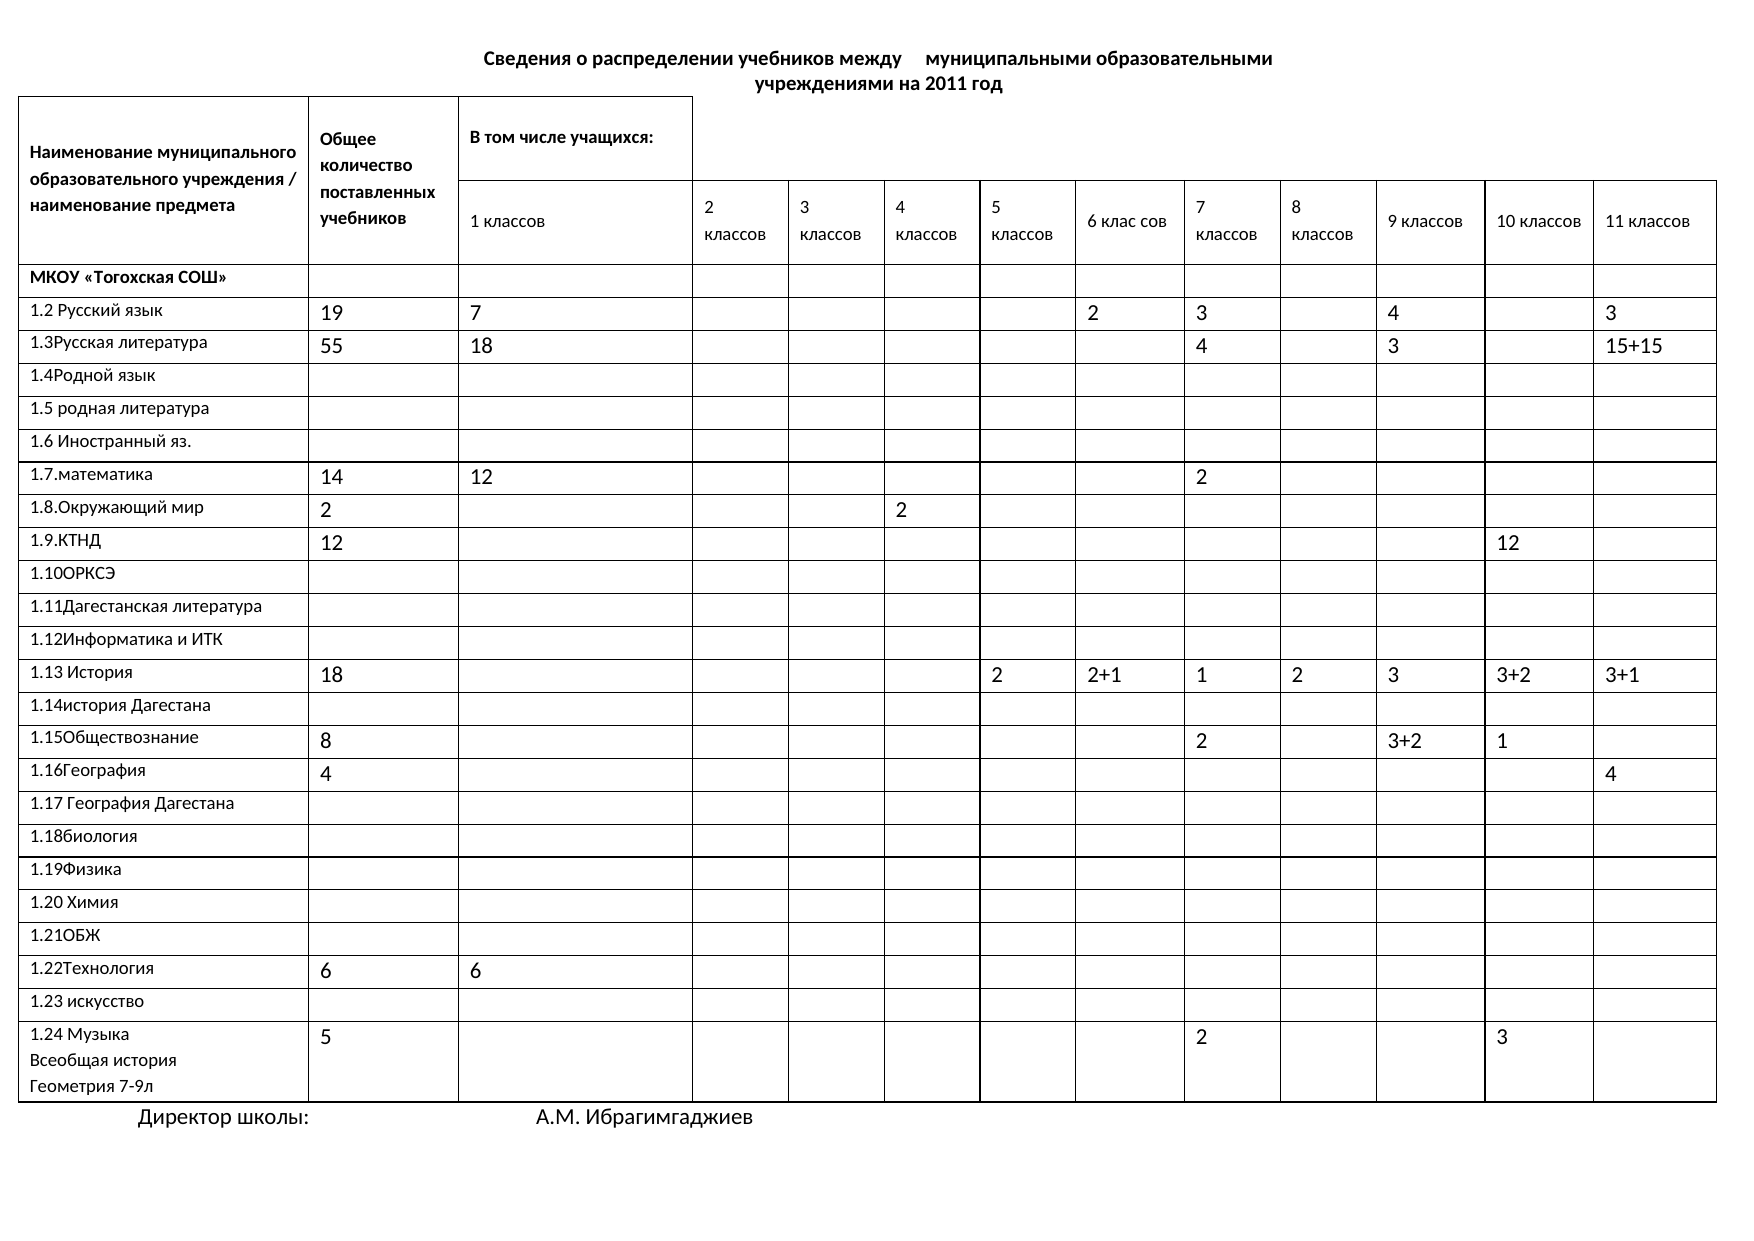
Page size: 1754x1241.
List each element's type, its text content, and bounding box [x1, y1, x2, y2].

table_cell [1377, 561, 1484, 593]
table_cell [1076, 956, 1184, 988]
table_cell 3+2 [1377, 726, 1484, 758]
table_cell [981, 989, 1075, 1021]
table_cell 1.14история Дагестана [19, 693, 308, 725]
table_cell [885, 989, 979, 1021]
table_cell [789, 528, 884, 560]
table_cell [459, 693, 692, 725]
table_cell [309, 923, 458, 955]
table_cell [1594, 561, 1716, 593]
table_cell 2 [885, 495, 979, 527]
table_cell [1594, 265, 1716, 297]
table_cell [1076, 693, 1184, 725]
table_cell [1076, 594, 1184, 626]
table_cell [693, 792, 788, 823]
table_cell [789, 265, 884, 297]
table_cell 1.21ОБЖ [19, 923, 308, 955]
table_cell [885, 397, 979, 428]
table_cell [981, 890, 1075, 922]
table_cell [981, 792, 1075, 823]
table_cell [1185, 364, 1280, 396]
table_cell [459, 594, 692, 626]
table_cell 8 классов [1281, 181, 1376, 264]
table_cell [981, 265, 1075, 297]
table_cell [693, 298, 788, 330]
table_cell [1486, 923, 1593, 955]
table_cell 3 [1486, 1022, 1593, 1101]
table_cell [981, 759, 1075, 791]
table_cell [1076, 561, 1184, 593]
table_cell [1281, 890, 1376, 922]
table_cell [1486, 825, 1593, 856]
table_cell 9 классов [1377, 181, 1484, 264]
table_cell [1486, 627, 1593, 659]
table_cell [693, 660, 788, 692]
table_cell [1377, 989, 1484, 1021]
table_cell [1185, 627, 1280, 659]
table_cell [1486, 364, 1593, 396]
table_cell [789, 989, 884, 1021]
table_cell 1 [1486, 726, 1593, 758]
table_cell [1486, 463, 1593, 494]
table_cell [789, 825, 884, 856]
table_cell [1377, 1022, 1484, 1101]
table_cell [1377, 923, 1484, 955]
table_cell [1185, 528, 1280, 560]
table_cell 2 [1185, 726, 1280, 758]
table_cell [789, 890, 884, 922]
table_cell 3 [1377, 331, 1484, 363]
table_cell [309, 825, 458, 856]
table_cell [459, 792, 692, 823]
table_cell [1377, 858, 1484, 889]
table_cell [693, 726, 788, 758]
table_cell [885, 923, 979, 955]
table_cell [1486, 561, 1593, 593]
table_cell 11 классов [1594, 181, 1716, 264]
table_cell 1.11Дагестанская литература [19, 594, 308, 626]
table_cell [1486, 430, 1593, 461]
table_cell [1185, 890, 1280, 922]
table_cell [981, 397, 1075, 428]
table_cell 1.22Технология [19, 956, 308, 988]
table_cell 7 классов [1185, 181, 1280, 264]
table_cell [309, 693, 458, 725]
table_cell [1281, 726, 1376, 758]
table_cell [981, 528, 1075, 560]
table_cell [1185, 923, 1280, 955]
table_cell [693, 364, 788, 396]
table_cell 2+1 [1076, 660, 1184, 692]
table_cell [459, 397, 692, 428]
table_cell [1594, 825, 1716, 856]
table_cell [693, 956, 788, 988]
table_cell 3 [1377, 660, 1484, 692]
table_cell [1377, 594, 1484, 626]
table_cell 5 классов [981, 181, 1075, 264]
table_cell [885, 265, 979, 297]
table_cell [693, 495, 788, 527]
table_cell 2 [1281, 660, 1376, 692]
table_cell [789, 397, 884, 428]
table_cell [459, 627, 692, 659]
table_cell [1281, 528, 1376, 560]
table_cell [981, 726, 1075, 758]
table_cell [789, 430, 884, 461]
table_cell [1185, 397, 1280, 428]
table_cell [459, 528, 692, 560]
table_cell 3 классов [789, 181, 884, 264]
table_cell [1377, 430, 1484, 461]
table_cell 12 [459, 463, 692, 494]
table_cell [789, 364, 884, 396]
table_cell 2 [1185, 1022, 1280, 1101]
table_cell [309, 792, 458, 823]
table_cell [1486, 265, 1593, 297]
table_cell [459, 1022, 692, 1101]
table_cell 1.4Родной язык [19, 364, 308, 396]
table_cell 6 [459, 956, 692, 988]
table_cell [693, 561, 788, 593]
table_cell [1377, 495, 1484, 527]
table_cell 1.24 Музыка Всеобщая история Геометрия 7-9л [19, 1022, 308, 1101]
table_header Общее количество поставленных учебников [309, 97, 458, 264]
table_cell [789, 693, 884, 725]
table_cell [981, 594, 1075, 626]
table_cell [309, 364, 458, 396]
table_cell [789, 331, 884, 363]
table_cell [1281, 923, 1376, 955]
table_cell 6 [309, 956, 458, 988]
table_cell [789, 726, 884, 758]
table_cell [1076, 265, 1184, 297]
table_cell [1185, 825, 1280, 856]
table_cell [789, 660, 884, 692]
table_cell [1594, 430, 1716, 461]
table_cell [981, 430, 1075, 461]
table_cell 1.10ОРКСЭ [19, 561, 308, 593]
table_cell [1281, 397, 1376, 428]
table_header В том числе учащихся: [459, 97, 692, 180]
table_cell 1.18биология [19, 825, 308, 856]
table_cell [309, 561, 458, 593]
table_cell [1486, 759, 1593, 791]
table_cell 1.8.Окружающий мир [19, 495, 308, 527]
table_cell [1377, 825, 1484, 856]
table_cell [981, 693, 1075, 725]
table_cell 1.16География [19, 759, 308, 791]
table_cell [885, 561, 979, 593]
table_cell [1594, 594, 1716, 626]
table_cell [1076, 858, 1184, 889]
table_cell [1281, 364, 1376, 396]
table_cell [885, 956, 979, 988]
table_cell [1076, 495, 1184, 527]
table_cell [1185, 430, 1280, 461]
table_cell [459, 726, 692, 758]
table_cell [1594, 792, 1716, 823]
table_cell 3 [1185, 298, 1280, 330]
table_cell [885, 759, 979, 791]
table_cell 1.13 История [19, 660, 308, 692]
table_cell [1486, 792, 1593, 823]
table_cell [693, 693, 788, 725]
table_cell [789, 923, 884, 955]
table_cell [459, 989, 692, 1021]
table_cell [789, 298, 884, 330]
table_cell [981, 364, 1075, 396]
table_cell 1.15Обществознание [19, 726, 308, 758]
table_cell [885, 298, 979, 330]
table_cell [309, 858, 458, 889]
table_cell 1.23 искусство [19, 989, 308, 1021]
table_cell [1594, 397, 1716, 428]
table_cell [693, 594, 788, 626]
table_cell [1377, 528, 1484, 560]
table_cell [1594, 1022, 1716, 1101]
table_cell [1594, 463, 1716, 494]
table_cell 4 классов [885, 181, 979, 264]
table_cell [981, 956, 1075, 988]
table_cell [1281, 693, 1376, 725]
table_cell [789, 956, 884, 988]
table_cell [885, 430, 979, 461]
table_cell 4 [1377, 298, 1484, 330]
table_cell [309, 265, 458, 297]
table_cell [1281, 792, 1376, 823]
table_cell 10 классов [1486, 181, 1593, 264]
table_cell [459, 923, 692, 955]
table_cell [1281, 430, 1376, 461]
table_cell [1281, 298, 1376, 330]
table_cell [789, 495, 884, 527]
table_cell [309, 430, 458, 461]
table_cell [1594, 627, 1716, 659]
table_cell [1185, 495, 1280, 527]
table_cell [1076, 825, 1184, 856]
table_cell 3+1 [1594, 660, 1716, 692]
table_cell 2 классов [693, 181, 788, 264]
table_cell [1076, 364, 1184, 396]
table_cell [885, 463, 979, 494]
table_cell [885, 858, 979, 889]
text Сведения о распределении учебников между муниципальными образовательными [29, 45, 1728, 70]
table_cell [459, 495, 692, 527]
table_cell [1185, 989, 1280, 1021]
table_cell [789, 627, 884, 659]
table_cell [1377, 956, 1484, 988]
table_cell [1076, 890, 1184, 922]
table_cell 3 [1594, 298, 1716, 330]
table_cell 14 [309, 463, 458, 494]
table_cell 1.5 родная литература [19, 397, 308, 428]
table_cell [1486, 956, 1593, 988]
table_cell [1486, 858, 1593, 889]
table_cell [885, 660, 979, 692]
table_cell [1281, 858, 1376, 889]
table_cell [1076, 397, 1184, 428]
table_cell [981, 1022, 1075, 1101]
table_cell [1076, 726, 1184, 758]
table_cell 8 [309, 726, 458, 758]
table_cell [1377, 364, 1484, 396]
table_cell 1 [1185, 660, 1280, 692]
table_cell [1377, 627, 1484, 659]
table_cell [1185, 594, 1280, 626]
table_cell [1594, 858, 1716, 889]
table_cell 1.20 Химия [19, 890, 308, 922]
table_cell [1281, 561, 1376, 593]
table_cell [693, 430, 788, 461]
table_cell [981, 858, 1075, 889]
table_cell МКОУ «Тогохская СОШ» [19, 265, 308, 297]
table_cell [693, 528, 788, 560]
table_cell [981, 825, 1075, 856]
table_cell 7 [459, 298, 692, 330]
table_cell [459, 430, 692, 461]
table_cell 4 [1594, 759, 1716, 791]
table_cell [981, 495, 1075, 527]
table_cell [1076, 792, 1184, 823]
table_cell [885, 1022, 979, 1101]
table_cell [885, 594, 979, 626]
table_cell [885, 693, 979, 725]
text учреждениями на 2011 год [29, 70, 1728, 96]
table_cell [885, 331, 979, 363]
table_cell [693, 331, 788, 363]
table_cell [1281, 1022, 1376, 1101]
table_cell [459, 364, 692, 396]
table_cell 12 [309, 528, 458, 560]
table_cell [1281, 594, 1376, 626]
table_cell [1076, 759, 1184, 791]
table_cell [1076, 463, 1184, 494]
table_cell [1486, 890, 1593, 922]
table_cell [1377, 463, 1484, 494]
table_cell [885, 890, 979, 922]
table_cell [1594, 923, 1716, 955]
table_cell [981, 298, 1075, 330]
table_cell 18 [309, 660, 458, 692]
table_cell 1.6 Иностранный яз. [19, 430, 308, 461]
table_cell [693, 825, 788, 856]
table_cell [1377, 792, 1484, 823]
table_cell [1076, 430, 1184, 461]
table_cell [1377, 890, 1484, 922]
table_cell 2 [1076, 298, 1184, 330]
table_cell [1076, 1022, 1184, 1101]
table_cell [1076, 627, 1184, 659]
table_cell [1076, 331, 1184, 363]
table_cell [1281, 265, 1376, 297]
table_cell [1486, 298, 1593, 330]
table_cell [981, 627, 1075, 659]
table_cell [693, 627, 788, 659]
table_cell [309, 890, 458, 922]
table_cell [885, 825, 979, 856]
table_cell [1594, 989, 1716, 1021]
table_cell [789, 759, 884, 791]
table_cell [1594, 528, 1716, 560]
table_cell [1185, 792, 1280, 823]
table_cell [1486, 989, 1593, 1021]
table_cell [981, 923, 1075, 955]
table_cell [693, 989, 788, 1021]
table_cell [693, 265, 788, 297]
table_cell [885, 364, 979, 396]
table_cell [1281, 495, 1376, 527]
table_cell [459, 858, 692, 889]
table_cell [1594, 495, 1716, 527]
table_cell [1076, 989, 1184, 1021]
table_cell [1486, 397, 1593, 428]
table_cell [1185, 265, 1280, 297]
table_cell [1594, 890, 1716, 922]
table_cell 1 классов [459, 181, 692, 264]
table_cell 1.2 Русский язык [19, 298, 308, 330]
table_cell [1076, 923, 1184, 955]
table_cell [1076, 528, 1184, 560]
table_cell [789, 1022, 884, 1101]
table_cell [693, 858, 788, 889]
table_cell [1281, 463, 1376, 494]
table_cell 4 [1185, 331, 1280, 363]
table_cell 6 клас сов [1076, 181, 1184, 264]
table_cell [885, 792, 979, 823]
table_cell 2 [309, 495, 458, 527]
table_cell 1.12Информатика и ИТК [19, 627, 308, 659]
table_cell 1.9.КТНД [19, 528, 308, 560]
table_cell [693, 1022, 788, 1101]
table_cell [1594, 956, 1716, 988]
table_cell 4 [309, 759, 458, 791]
table_cell 1.19Физика [19, 858, 308, 889]
table_cell [789, 858, 884, 889]
table_cell 18 [459, 331, 692, 363]
table_cell [459, 759, 692, 791]
table_cell [789, 561, 884, 593]
table_cell [1281, 956, 1376, 988]
table_cell [1486, 693, 1593, 725]
table_cell [789, 463, 884, 494]
table_cell [885, 528, 979, 560]
table_cell [885, 726, 979, 758]
table_cell [459, 660, 692, 692]
table_cell [1594, 693, 1716, 725]
table_cell [309, 989, 458, 1021]
table_cell [693, 923, 788, 955]
table_cell 15+15 [1594, 331, 1716, 363]
table_cell [693, 397, 788, 428]
table_cell [789, 594, 884, 626]
table_cell [309, 627, 458, 659]
table_cell [885, 627, 979, 659]
table_cell [1185, 858, 1280, 889]
table_cell [1185, 693, 1280, 725]
table_cell [981, 561, 1075, 593]
table_cell 1.7.математика [19, 463, 308, 494]
table_cell [459, 890, 692, 922]
table_cell [309, 397, 458, 428]
table_cell [1281, 825, 1376, 856]
table_cell [1377, 759, 1484, 791]
table_cell [1281, 989, 1376, 1021]
table_cell [789, 792, 884, 823]
table_cell 19 [309, 298, 458, 330]
table_cell [1185, 956, 1280, 988]
table_cell [693, 759, 788, 791]
table_cell [1185, 759, 1280, 791]
table_cell [1281, 331, 1376, 363]
table_cell 1.3Русская литература [19, 331, 308, 363]
table_cell 1.17 География Дагестана [19, 792, 308, 823]
table_cell 2 [981, 660, 1075, 692]
table_cell 2 [1185, 463, 1280, 494]
table_cell [1377, 265, 1484, 297]
table_cell [1377, 397, 1484, 428]
table_cell [1185, 561, 1280, 593]
table_cell 55 [309, 331, 458, 363]
table_cell [981, 463, 1075, 494]
table_header Наименование муниципального образовательного учреждения / наименование предмета [19, 97, 308, 264]
table_cell 3+2 [1486, 660, 1593, 692]
table_cell [309, 594, 458, 626]
table_cell [459, 561, 692, 593]
table_cell [459, 265, 692, 297]
table_cell [693, 890, 788, 922]
table_cell [1594, 726, 1716, 758]
text Директор школы: А.М. Ибрагимгаджиев [29, 1102, 1728, 1131]
table_cell [1486, 594, 1593, 626]
table_cell [981, 331, 1075, 363]
table_cell [1486, 495, 1593, 527]
table_cell [1281, 627, 1376, 659]
table_cell 5 [309, 1022, 458, 1101]
table_cell [1377, 693, 1484, 725]
table_cell [1281, 759, 1376, 791]
table_cell [693, 463, 788, 494]
table_cell [1486, 331, 1593, 363]
table_cell [1594, 364, 1716, 396]
table_cell [459, 825, 692, 856]
table_cell 12 [1486, 528, 1593, 560]
